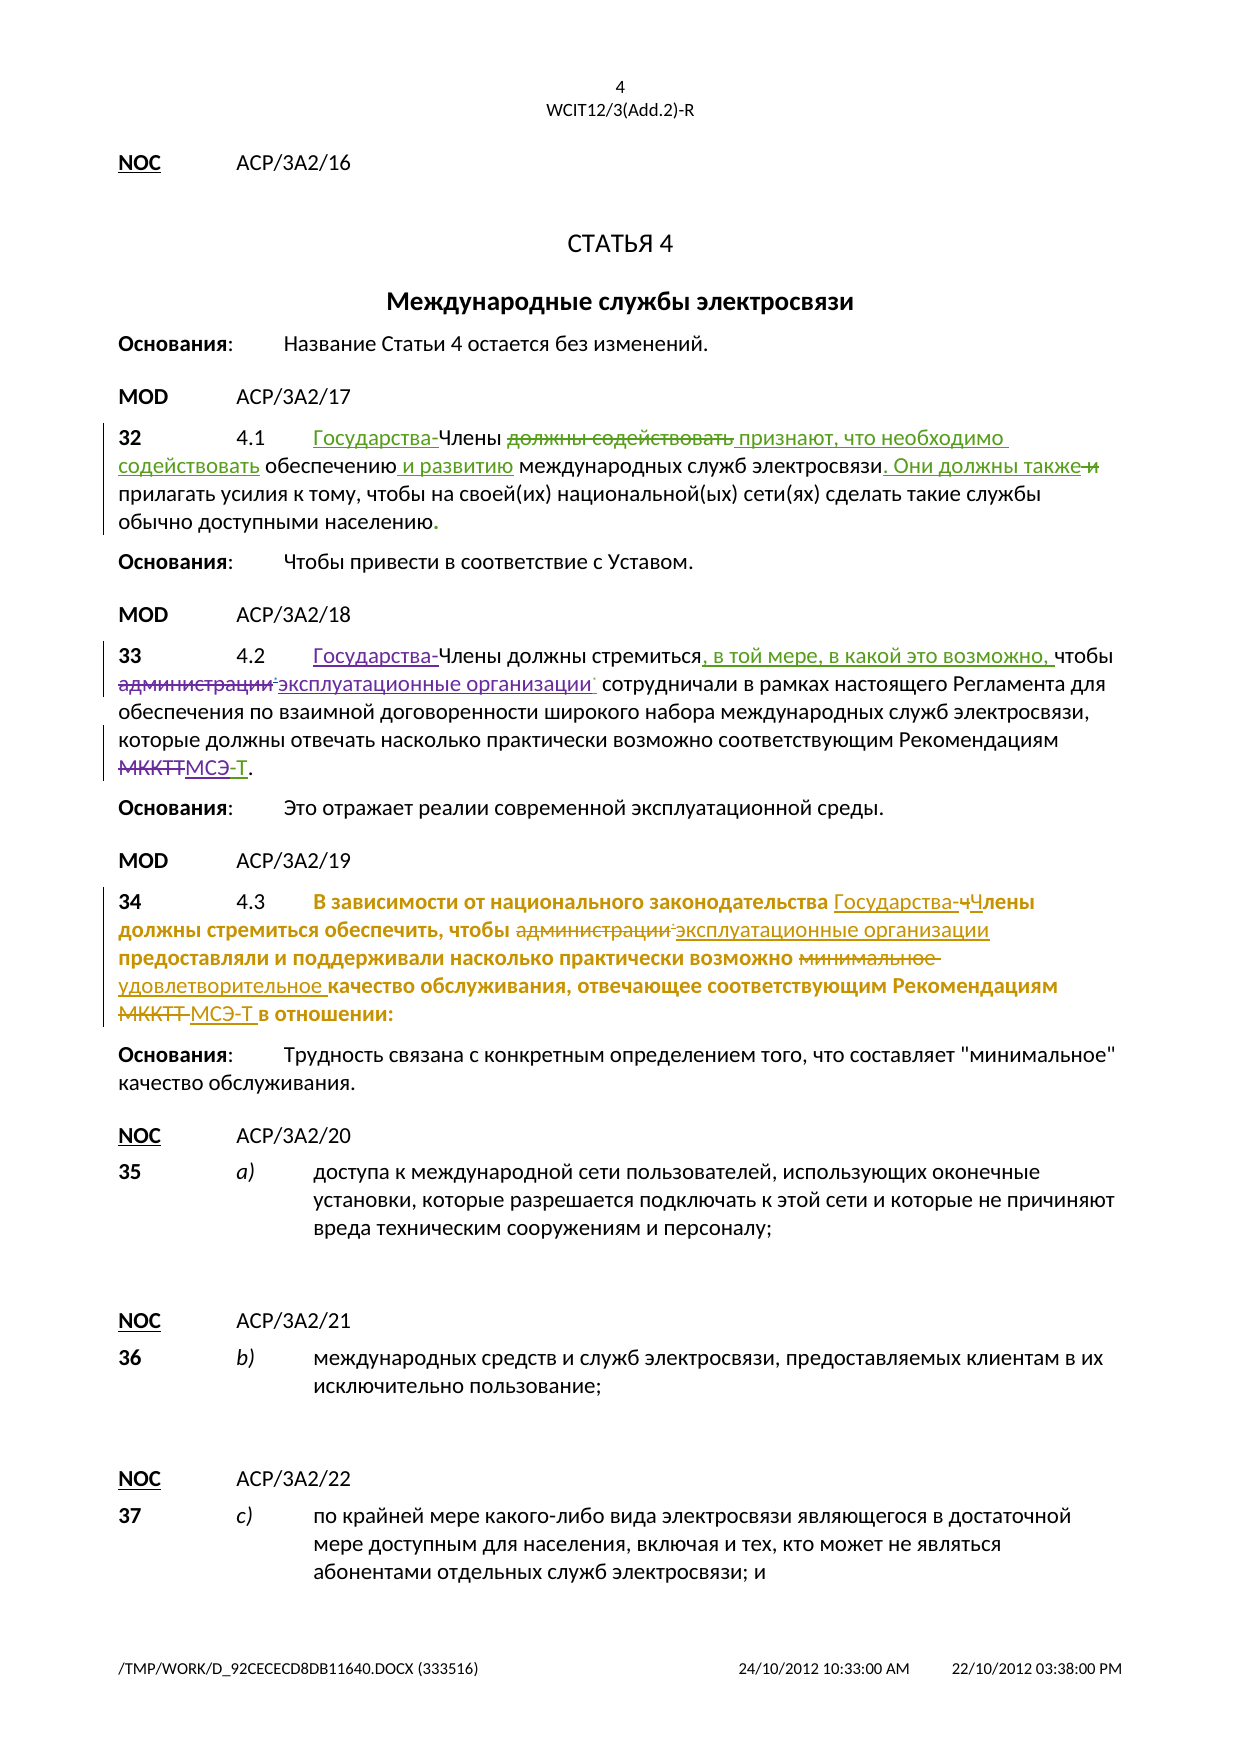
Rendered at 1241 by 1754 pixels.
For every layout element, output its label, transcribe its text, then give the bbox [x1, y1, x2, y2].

text Основания: Трудность связана с конкретным определением того, что составляет "минимальное" качество обслуживания. [118, 1040, 1122, 1096]
text 35 a) доступа к международной сети пользователей, использующих оконечные установки, которые разрешается подключать к этой сети и которые не причиняют вреда техническим сооружениям и персоналу; [118, 1157, 1122, 1241]
text Основания: Название Статьи 4 остается без изменений. [118, 329, 1122, 357]
text 32 4.1 Члены обеспечению международных служб электросвязи прилагать усилия к тому, чтобы на своей(их) национальной(ых) сети(ях) сделать такие службы обычно доступными населению. [118, 423, 1122, 535]
text 36 b) международных средств и служб электросвязи, предоставляемых клиентам в их исключительно пользование; [118, 1343, 1122, 1399]
text 33 4.2 Члены должны стремитьсячтобы сотрудничали в рамках настоящего Регламента для обеспечения по взаимной договоренности широкого набора международных служб электросвязи, которые должны отвечать насколько практически возможно соответствующим Рекомендациям . [118, 641, 1122, 781]
text СТАТЬЯ 4 [118, 226, 1122, 259]
text NOC ACP/3A2/16 [118, 148, 1122, 176]
text NOC ACP/3A2/21 [118, 1307, 1122, 1335]
text Основания: Это отражает реалии современной эксплуатационной среды. [118, 793, 1122, 822]
text 37 c) по крайней мере какого-либо вида электросвязи являющегося в достаточной мере доступным для населения, включая и тех, кто может не являться абонентами отдельных служб электросвязи; и [118, 1501, 1122, 1585]
text 34 4.3 В зависимости от национального законодательства лены должны стремиться обеспечить, чтобы предоставляли и поддерживали насколько практически возможно качество обслуживания, отвечающее соответствующим Рекомендациям в отношении: [118, 887, 1122, 1027]
title Международные службы электросвязи [118, 284, 1122, 317]
text Основания: Чтобы привести в соответствие с Уставом. [118, 547, 1122, 575]
text NOC ACP/3A2/22 [118, 1464, 1122, 1493]
text MOD ACP/3A2/19#11062 [118, 847, 1122, 874]
text MOD ACP/3A2/18 [118, 600, 1122, 628]
text NOC ACP/3A2/20 [118, 1121, 1122, 1149]
text MOD ACP/3A2/17 [118, 382, 1122, 410]
